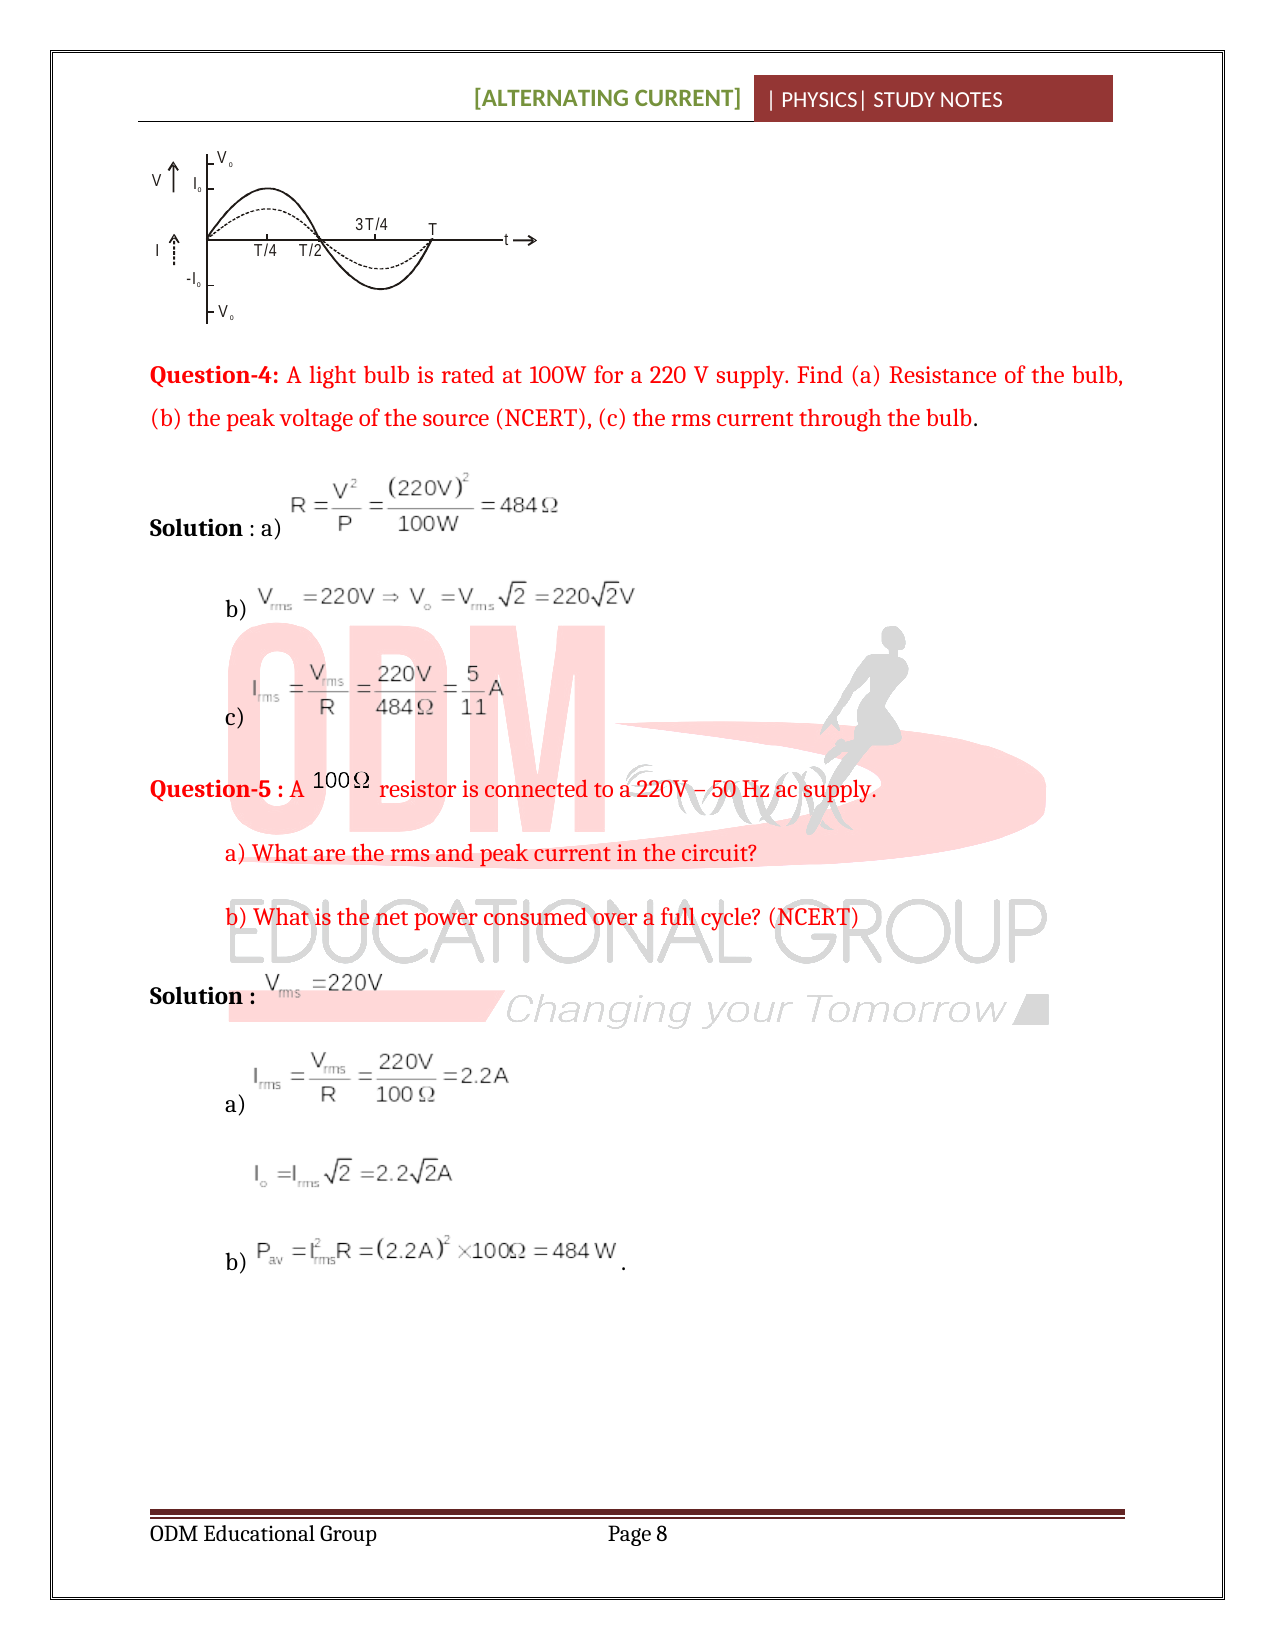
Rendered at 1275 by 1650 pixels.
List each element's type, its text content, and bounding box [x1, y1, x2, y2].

text a) [150, 1046, 1125, 1119]
text a) What are the rms and peak current in the circuit? [150, 839, 1125, 868]
text Solution : a) [150, 468, 1125, 542]
text b) What is the net power consumed over a full cycle? (NCERT) [150, 903, 1125, 932]
text b) . [150, 1229, 1125, 1277]
text b) [150, 577, 1125, 623]
text c) [150, 658, 1125, 731]
text Question-4: A light bulb is rated at 100W for a 220 V supply. Find (a) Resistance of the bulb, (b) the peak voltage of the source (NCERT), (c) the rms current through the bulb. [150, 361, 1125, 433]
text Solution : [150, 967, 1125, 1011]
text Question-5 : A resistor is connected to a 220V – 50 Hz ac supply. [150, 767, 1125, 804]
